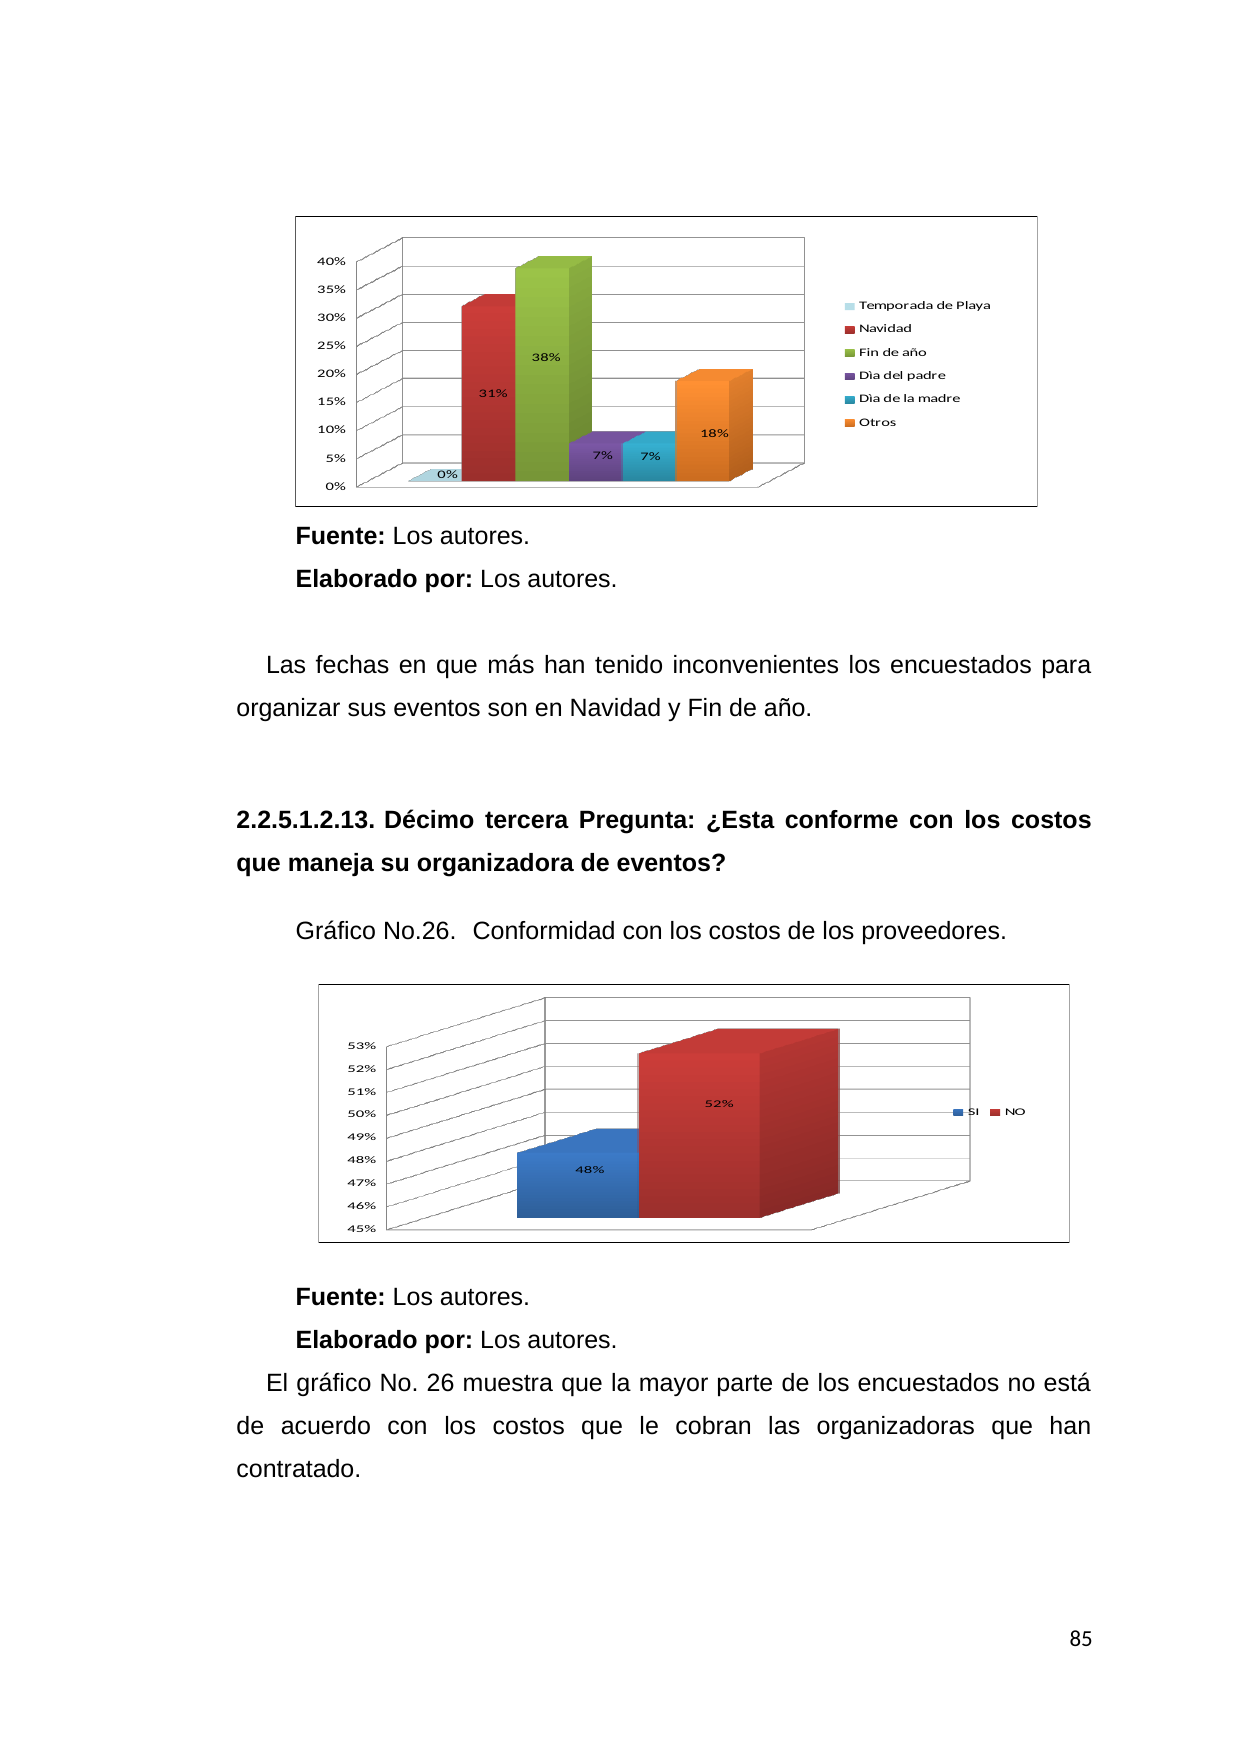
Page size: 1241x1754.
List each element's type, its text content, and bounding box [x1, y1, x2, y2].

text El gráfico No. 26 muestra que la mayor parte de los encuestados no está de acuerdo con los costos que le cobran las organizadoras que han contratado. [236, 1368, 1092, 1483]
list Elaborado por: Los autores. [295, 564, 1092, 593]
list Fuente: Los autores. [295, 1282, 1093, 1310]
list Fuente: Los autores. [295, 207, 1093, 550]
list Conformidad con los costos de los proveedores. [295, 916, 1092, 945]
text Las fechas en que más han tenido inconvenientes los encuestados para organizar sus eventos son en Navidad y Fin de año. [236, 650, 1092, 722]
list Elaborado por: Los autores. [295, 1325, 1092, 1353]
list Décimo tercera Pregunta: ¿Esta conforme con los costos que maneja su organizadora de eventos? [236, 805, 1092, 877]
